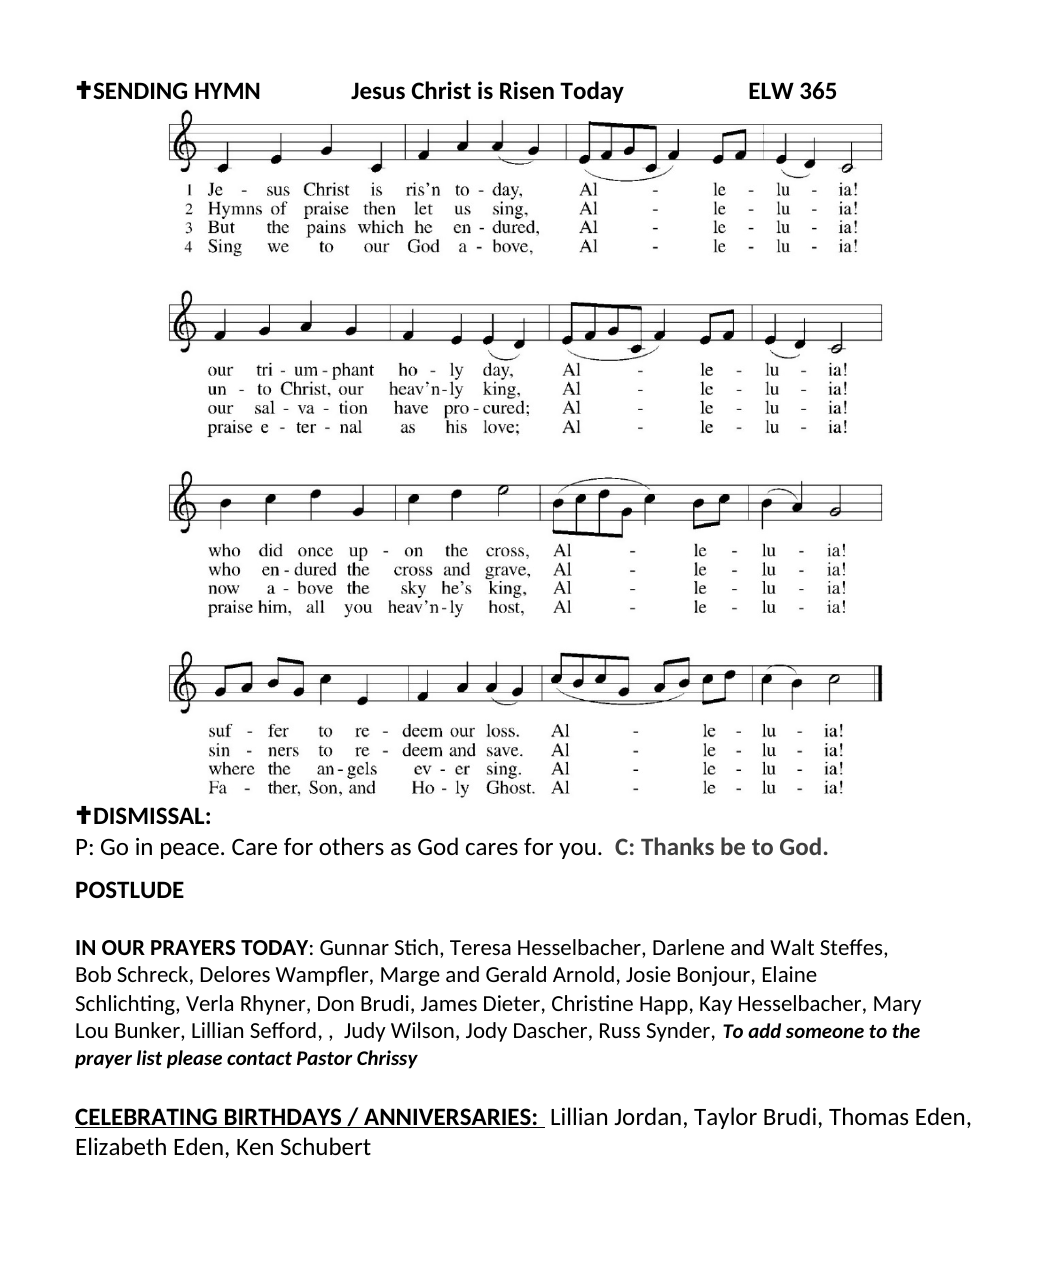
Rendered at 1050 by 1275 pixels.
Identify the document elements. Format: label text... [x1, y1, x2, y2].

text POSTLUDE [75, 874, 975, 904]
text IN OUR PRAYERS TODAY: Gunnar Stich, Teresa Hesselbacher, Darlene and Walt Steffes, Bob Schreck, Delores Wampfler, Marge and Gerald Arnold, Josie Bonjour, Elaine Schlichting, Verla Rhyner, Don Brudi, James Dieter, Christine Happ, Kay Hesselbacher, Mary Lou Bunker, Lillian Sefford, , Judy Wilson, Jody Dascher, Russ Synder, To add someone to the prayer list please contact Pastor Chrissy [75, 933, 927, 1070]
text P: Go in peace. Care for others as God cares for you. C: Thanks be to God. [75, 831, 975, 862]
text DISMISSAL: [75, 801, 975, 831]
picture [152, 105, 898, 801]
text SENDING HYMN Jesus Christ is Risen Today ELW 365 [75, 75, 975, 106]
list CELEBRATING BIRTHDAYS / ANNIVERSARIES: Lillian Jordan, Taylor Brudi, Thomas Eden, Elizabeth Eden, Ken Schubert [75, 1101, 975, 1162]
